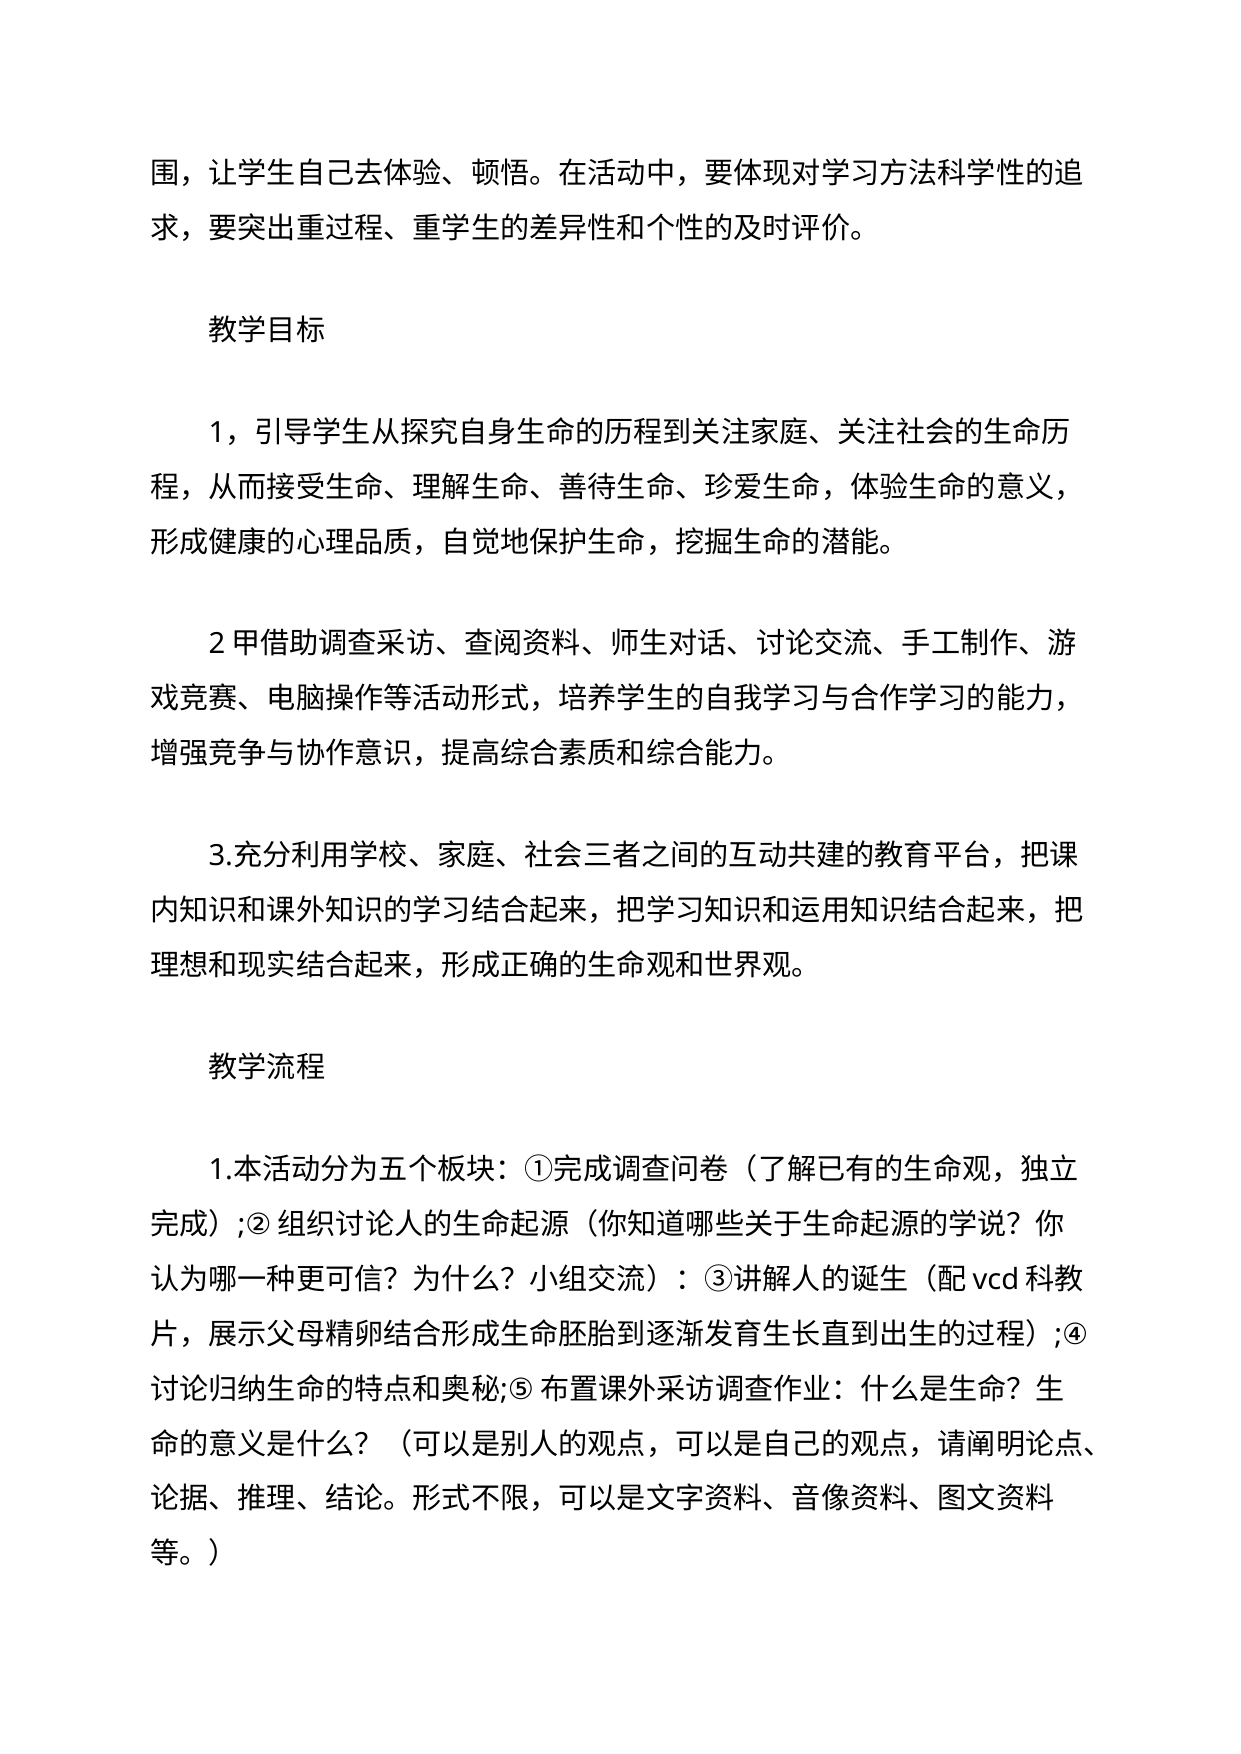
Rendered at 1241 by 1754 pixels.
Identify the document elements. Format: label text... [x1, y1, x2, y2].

text 教学流程 [150, 1043, 1090, 1086]
text 教学目标 [150, 307, 1090, 349]
text 1，引导学生从探究自身生命的历程到关注家庭、关注社会的生命历程，从而接受生命、理解生命、善待生命、珍爱生命，体验生命的意义，形成健康的心理品质，自觉地保护生命，挖掘生命的潜能。 [150, 408, 1090, 561]
text 3.充分利用学校、家庭、社会三者之间的互动共建的教育平台，把课内知识和课外知识的学习结合起来，把学习知识和运用知识结合起来，把理想和现实结合起来，形成正确的生命观和世界观。 [150, 832, 1090, 984]
text 2甲借助调查采访、查阅资料、师生对话、讨论交流、手工制作、游戏竞赛、电脑操作等活动形式，培养学生的自我学习与合作学习的能力，增强竞争与协作意识，提高综合素质和综合能力。 [150, 620, 1090, 772]
text 1.本活动分为五个板块：①完成调查问卷（了解已有的生命观，独立完成）;②组织讨论人的生命起源（你知道哪些关于生命起源的学说？你认为哪一种更可信？为什么？小组交流）：③讲解人的诞生（配vcd科教片，展示父母精卵结合形成生命胚胎到逐渐发育生长直到出生的过程）;④讨论归纳生命的特点和奥秘;⑤布置课外采访调查作业：什么是生命？生命的意义是什么？（可以是别人的观点，可以是自己的观点，请阐明论点、论据、推理、结论。形式不限，可以是文字资料、音像资料、图文资料等。） [150, 1145, 1090, 1572]
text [150, 150, 1090, 247]
